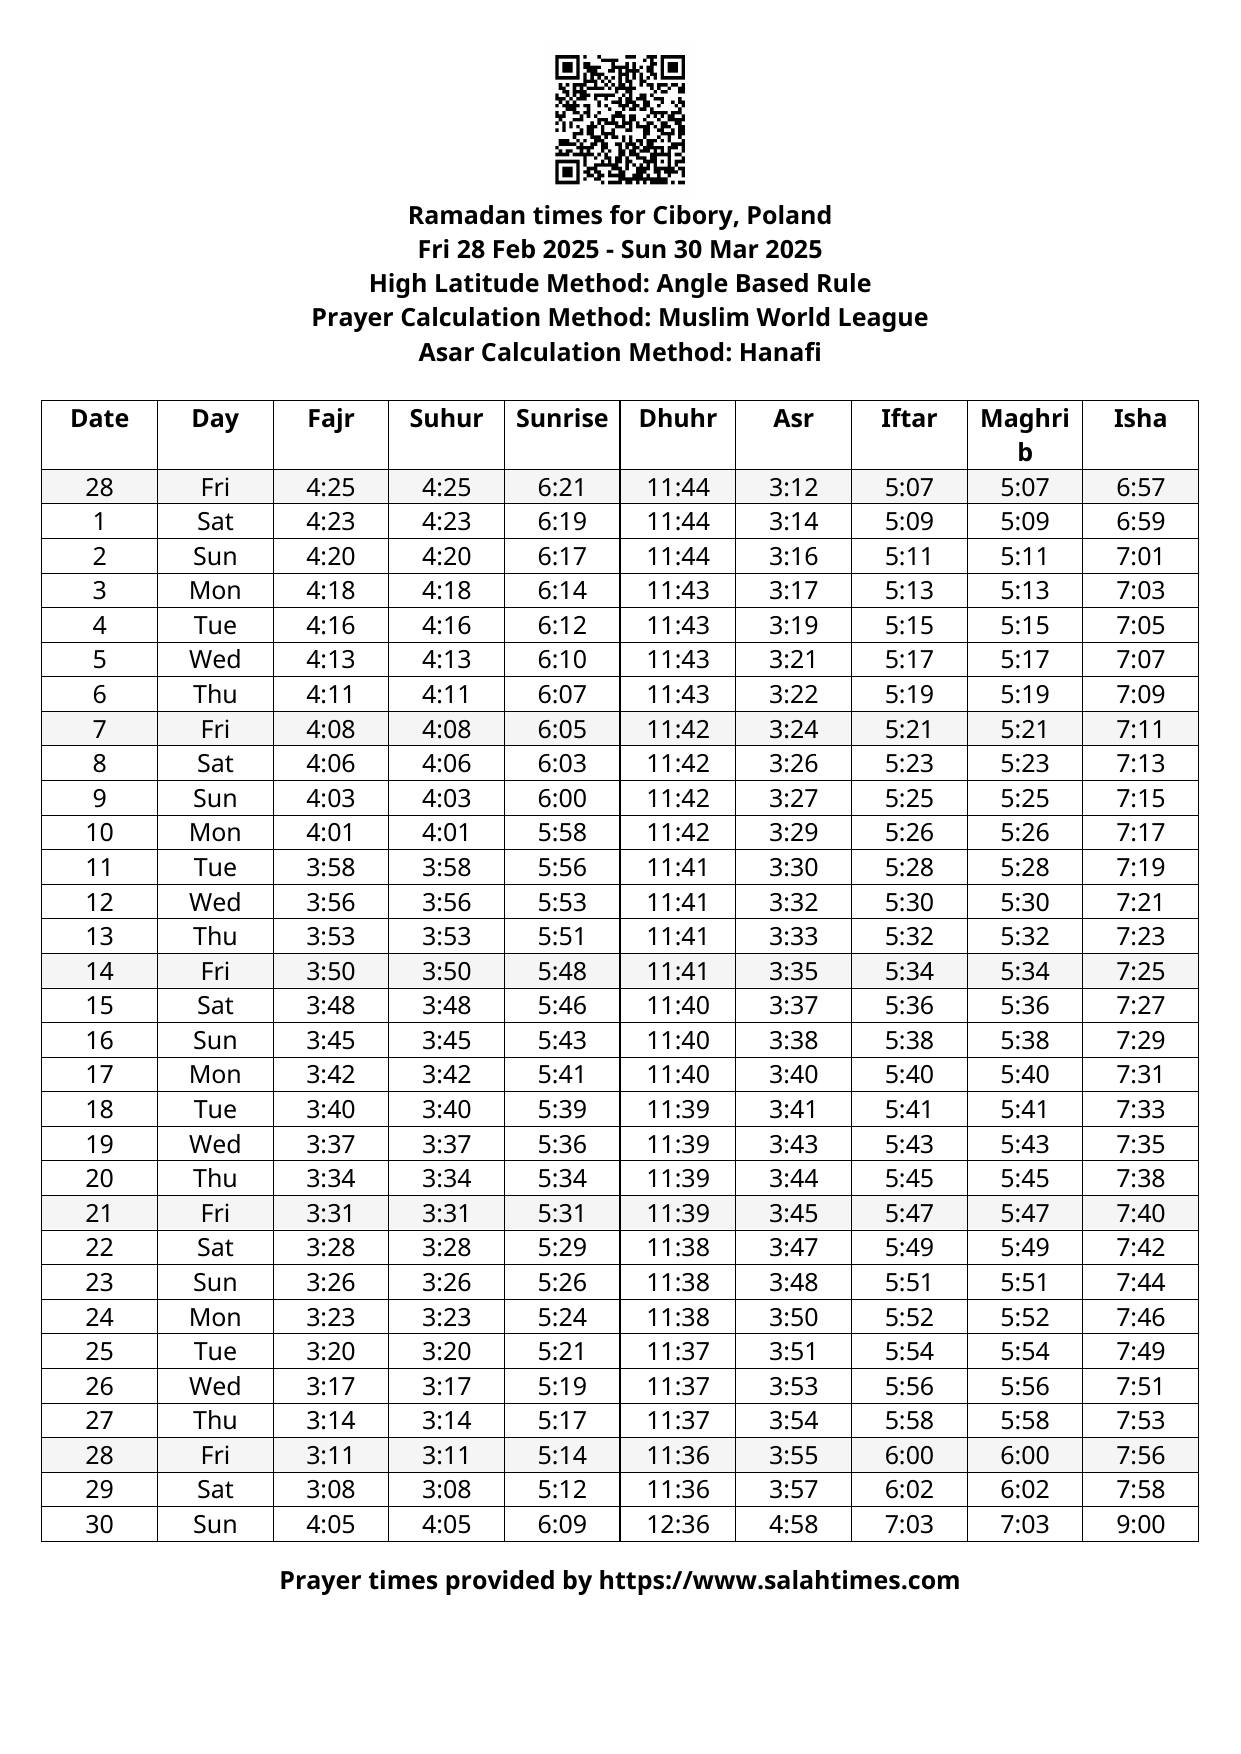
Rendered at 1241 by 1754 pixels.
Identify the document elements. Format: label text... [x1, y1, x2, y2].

table_cell 6:00 [852, 1438, 967, 1472]
table_cell 11:42 [621, 816, 735, 849]
table_cell 7:35 [1083, 1127, 1198, 1160]
table_cell 11:43 [621, 643, 735, 676]
table_cell Sat [158, 1473, 273, 1506]
table_cell 5:09 [852, 504, 967, 538]
table_cell 3:22 [736, 677, 851, 711]
table_cell 11:38 [621, 1300, 735, 1333]
table_cell 5:19 [852, 677, 967, 711]
table_cell 3:43 [736, 1127, 851, 1160]
table_cell 4:58 [736, 1507, 851, 1541]
table_cell 11:39 [621, 1092, 735, 1126]
table_cell Thu [158, 677, 273, 711]
table_cell 11:38 [621, 1231, 735, 1264]
table_cell 5:52 [968, 1300, 1082, 1333]
table_cell 3:48 [389, 989, 504, 1022]
table_cell 5:56 [505, 850, 619, 884]
table_cell 4:16 [274, 608, 388, 642]
table_header Day [158, 401, 273, 469]
table_cell 5:24 [505, 1300, 619, 1333]
table_cell 6:02 [968, 1473, 1082, 1506]
table_cell 3:35 [736, 954, 851, 987]
table_cell 7:38 [1083, 1161, 1198, 1195]
table_cell 4:05 [274, 1507, 388, 1541]
table_cell 5:38 [852, 1023, 967, 1057]
table_cell 27 [42, 1404, 157, 1437]
table_cell 25 [42, 1334, 157, 1368]
table_cell 11:41 [621, 885, 735, 918]
table_cell 18 [42, 1092, 157, 1126]
table_cell 4:13 [274, 643, 388, 676]
table_cell 4:16 [389, 608, 504, 642]
table_cell 7:46 [1083, 1300, 1198, 1333]
table_cell 7:51 [1083, 1369, 1198, 1402]
table_cell 26 [42, 1369, 157, 1402]
table_cell 11:36 [621, 1473, 735, 1506]
table_cell 3:16 [736, 539, 851, 572]
table_cell 30 [42, 1507, 157, 1541]
table_cell 3:40 [274, 1092, 388, 1126]
table_cell Sun [158, 1023, 273, 1057]
table_cell 3:37 [389, 1127, 504, 1160]
table_cell Thu [158, 1161, 273, 1195]
table_cell 14 [42, 954, 157, 987]
table_cell 28 [42, 470, 157, 503]
table_cell 2 [42, 539, 157, 572]
table_cell 19 [42, 1127, 157, 1160]
table_cell 3:26 [274, 1265, 388, 1299]
table_cell 7:01 [1083, 539, 1198, 572]
text Asar Calculation Method: Hanafi [42, 334, 1198, 368]
table_cell 6:57 [1083, 470, 1198, 503]
table_cell 3:48 [736, 1265, 851, 1299]
table_cell 3:23 [274, 1300, 388, 1333]
table_cell 6:03 [505, 746, 619, 780]
table_cell 21 [42, 1196, 157, 1229]
table_cell 5:36 [968, 989, 1082, 1022]
table_cell Sat [158, 504, 273, 538]
table_cell 5:52 [852, 1300, 967, 1333]
table_cell Wed [158, 1369, 273, 1402]
table_cell 3:33 [736, 919, 851, 953]
table_cell 5:32 [852, 919, 967, 953]
table_cell 11:41 [621, 954, 735, 987]
table_cell 5:17 [968, 643, 1082, 676]
table_cell 3:40 [389, 1092, 504, 1126]
table_cell 3 [42, 574, 157, 607]
table_cell 7:29 [1083, 1023, 1198, 1057]
table_cell 7:27 [1083, 989, 1198, 1022]
table_header Isha [1083, 401, 1198, 469]
table_cell 5:25 [852, 781, 967, 814]
table_cell 7:21 [1083, 885, 1198, 918]
table_cell 7:09 [1083, 677, 1198, 711]
table_cell 3:23 [389, 1300, 504, 1333]
table_cell 3:17 [274, 1369, 388, 1402]
table_cell 11:37 [621, 1369, 735, 1402]
table_cell 7:53 [1083, 1404, 1198, 1437]
table_cell 3:24 [736, 712, 851, 745]
table_header Suhur [389, 401, 504, 469]
table_header Dhuhr [621, 401, 735, 469]
table_cell 11:43 [621, 677, 735, 711]
table_cell 3:45 [389, 1023, 504, 1057]
table_cell 5:32 [968, 919, 1082, 953]
table_cell 5:58 [968, 1404, 1082, 1437]
table_cell Sat [158, 989, 273, 1022]
picture [542, 41, 699, 198]
table_cell 5:58 [852, 1404, 967, 1437]
table_cell 29 [42, 1473, 157, 1506]
table_cell 1 [42, 504, 157, 538]
table_cell 5:12 [505, 1473, 619, 1506]
table_cell 5:09 [968, 504, 1082, 538]
table_cell 6:09 [505, 1507, 619, 1541]
table_cell 5:07 [852, 470, 967, 503]
table_cell 17 [42, 1058, 157, 1091]
table_cell 7 [42, 712, 157, 745]
table_cell Tue [158, 850, 273, 884]
table_cell 3:42 [389, 1058, 504, 1091]
table_cell 3:14 [274, 1404, 388, 1437]
table_cell 3:37 [274, 1127, 388, 1160]
table_cell 4:11 [389, 677, 504, 711]
table_cell Sun [158, 781, 273, 814]
table_cell 7:03 [1083, 574, 1198, 607]
table_cell 5:23 [968, 746, 1082, 780]
table_cell 11:40 [621, 1023, 735, 1057]
table_cell 3:30 [736, 850, 851, 884]
table_cell 5:51 [505, 919, 619, 953]
table_cell 4:06 [389, 746, 504, 780]
table_cell 11 [42, 850, 157, 884]
table_cell 5:13 [968, 574, 1082, 607]
table_cell 3:26 [736, 746, 851, 780]
table_cell Thu [158, 1404, 273, 1437]
table_cell 5:45 [852, 1161, 967, 1195]
table_cell 5:28 [968, 850, 1082, 884]
table_cell Sat [158, 1231, 273, 1264]
table_cell 3:50 [736, 1300, 851, 1333]
table_cell 7:17 [1083, 816, 1198, 849]
table_cell Fri [158, 1438, 273, 1472]
table_cell 4:13 [389, 643, 504, 676]
table_cell 5:11 [852, 539, 967, 572]
table_cell 22 [42, 1231, 157, 1264]
table_cell 7:58 [1083, 1473, 1198, 1506]
table_cell 11:42 [621, 712, 735, 745]
table_cell 5:51 [852, 1265, 967, 1299]
table_cell 5:54 [852, 1334, 967, 1368]
table_cell 3:37 [736, 989, 851, 1022]
table_cell Tue [158, 1334, 273, 1368]
table_cell 7:25 [1083, 954, 1198, 987]
table_cell 4:08 [274, 712, 388, 745]
table_cell 7:44 [1083, 1265, 1198, 1299]
text Prayer Calculation Method: Muslim World League [42, 300, 1198, 334]
table_cell 7:15 [1083, 781, 1198, 814]
table_cell 3:45 [274, 1023, 388, 1057]
table_cell 3:32 [736, 885, 851, 918]
table_cell 5:21 [505, 1334, 619, 1368]
table_cell 5:17 [852, 643, 967, 676]
table_cell 3:48 [274, 989, 388, 1022]
table_cell 6 [42, 677, 157, 711]
table_cell 3:27 [736, 781, 851, 814]
table_cell 7:19 [1083, 850, 1198, 884]
table_cell 3:41 [736, 1092, 851, 1126]
table_cell 5:43 [505, 1023, 619, 1057]
text Fri 28 Feb 2025 - Sun 30 Mar 2025 [42, 232, 1198, 266]
table_cell 3:42 [274, 1058, 388, 1091]
table_cell 5:19 [505, 1369, 619, 1402]
table_cell 5:56 [968, 1369, 1082, 1402]
table_cell 3:54 [736, 1404, 851, 1437]
table_cell 3:19 [736, 608, 851, 642]
table_cell 7:11 [1083, 712, 1198, 745]
table_cell 3:53 [736, 1369, 851, 1402]
table_cell 5:43 [968, 1127, 1082, 1160]
table_cell 3:34 [389, 1161, 504, 1195]
table_cell Mon [158, 574, 273, 607]
table_cell 3:28 [389, 1231, 504, 1264]
table_cell 7:42 [1083, 1231, 1198, 1264]
table_cell 5:07 [968, 470, 1082, 503]
table_cell 5:36 [505, 1127, 619, 1160]
table_cell 8 [42, 746, 157, 780]
table_cell 3:08 [274, 1473, 388, 1506]
table_cell 11:42 [621, 746, 735, 780]
table_cell 9:00 [1083, 1507, 1198, 1541]
table_cell 3:17 [736, 574, 851, 607]
table_cell 7:05 [1083, 608, 1198, 642]
table_cell 3:31 [274, 1196, 388, 1229]
table_cell 11:39 [621, 1161, 735, 1195]
table_cell 4:03 [389, 781, 504, 814]
table_cell Mon [158, 816, 273, 849]
table_header Sunrise [505, 401, 619, 469]
table_cell 6:07 [505, 677, 619, 711]
table_cell 11:41 [621, 850, 735, 884]
table_cell 28 [42, 1438, 157, 1472]
table_cell 23 [42, 1265, 157, 1299]
table_cell 3:11 [274, 1438, 388, 1472]
table_cell 3:17 [389, 1369, 504, 1402]
table_cell 4:08 [389, 712, 504, 745]
table_cell 12:36 [621, 1507, 735, 1541]
table_cell 5:45 [968, 1161, 1082, 1195]
table_cell 5:47 [852, 1196, 967, 1229]
table_cell 6:02 [852, 1473, 967, 1506]
table_cell 7:31 [1083, 1058, 1198, 1091]
table_cell 3:31 [389, 1196, 504, 1229]
table_cell 13 [42, 919, 157, 953]
table_cell 5:14 [505, 1438, 619, 1472]
table_cell 3:56 [274, 885, 388, 918]
table_cell 5:46 [505, 989, 619, 1022]
table_cell 5:36 [852, 989, 967, 1022]
table_cell 4:25 [389, 470, 504, 503]
table_cell 4:05 [389, 1507, 504, 1541]
table_cell 3:21 [736, 643, 851, 676]
table_cell 3:53 [389, 919, 504, 953]
table_cell Fri [158, 470, 273, 503]
table_cell 7:03 [852, 1507, 967, 1541]
table_cell Fri [158, 1196, 273, 1229]
table_cell 5:25 [968, 781, 1082, 814]
table_cell 6:17 [505, 539, 619, 572]
table_cell 6:12 [505, 608, 619, 642]
table_cell 4:20 [389, 539, 504, 572]
table_cell Fri [158, 712, 273, 745]
table_cell 3:38 [736, 1023, 851, 1057]
table_cell 5:19 [968, 677, 1082, 711]
table_cell 3:14 [389, 1404, 504, 1437]
table_header Fajr [274, 401, 388, 469]
table_cell 3:28 [274, 1231, 388, 1264]
table_cell 5:54 [968, 1334, 1082, 1368]
table_cell 7:56 [1083, 1438, 1198, 1472]
table_cell 4:01 [274, 816, 388, 849]
table_cell 3:58 [389, 850, 504, 884]
table_cell 4 [42, 608, 157, 642]
table_cell 5:40 [852, 1058, 967, 1091]
text High Latitude Method: Angle Based Rule [42, 266, 1198, 300]
table_cell Sun [158, 539, 273, 572]
table_cell Tue [158, 1092, 273, 1126]
table_cell 5:29 [505, 1231, 619, 1264]
table_cell Sun [158, 1507, 273, 1541]
table_cell 3:55 [736, 1438, 851, 1472]
table_cell 3:12 [736, 470, 851, 503]
table_cell 5:26 [505, 1265, 619, 1299]
table_cell 5:58 [505, 816, 619, 849]
table_cell 3:40 [736, 1058, 851, 1091]
table_cell Wed [158, 1127, 273, 1160]
table_cell 4:20 [274, 539, 388, 572]
table_cell 5:41 [968, 1092, 1082, 1126]
table_cell 11:40 [621, 989, 735, 1022]
table_cell 11:39 [621, 1127, 735, 1160]
table_cell 11:44 [621, 539, 735, 572]
table_cell Wed [158, 643, 273, 676]
table_cell 3:47 [736, 1231, 851, 1264]
table_cell 11:38 [621, 1265, 735, 1299]
table_cell 6:00 [505, 781, 619, 814]
table_cell 5:49 [968, 1231, 1082, 1264]
table_cell 4:03 [274, 781, 388, 814]
table_cell 12 [42, 885, 157, 918]
table_cell Sat [158, 746, 273, 780]
table_cell 11:41 [621, 919, 735, 953]
table_cell 3:26 [389, 1265, 504, 1299]
table_cell 6:14 [505, 574, 619, 607]
table_cell 5:34 [505, 1161, 619, 1195]
table_cell 3:08 [389, 1473, 504, 1506]
table_cell 7:03 [968, 1507, 1082, 1541]
table_cell 5:15 [968, 608, 1082, 642]
table_cell 4:18 [274, 574, 388, 607]
table_cell 5:17 [505, 1404, 619, 1437]
table_header Asr [736, 401, 851, 469]
table_cell 5:39 [505, 1092, 619, 1126]
table_cell 6:10 [505, 643, 619, 676]
table_cell 5:26 [968, 816, 1082, 849]
table_cell 11:44 [621, 504, 735, 538]
table_cell 3:50 [274, 954, 388, 987]
table_cell Sun [158, 1265, 273, 1299]
table_cell 5:34 [968, 954, 1082, 987]
table_cell 6:00 [968, 1438, 1082, 1472]
table_cell 3:45 [736, 1196, 851, 1229]
table_cell Tue [158, 608, 273, 642]
table_cell 5:43 [852, 1127, 967, 1160]
table_header Maghrib [968, 401, 1082, 469]
table_cell 5:49 [852, 1231, 967, 1264]
table_cell 4:18 [389, 574, 504, 607]
table_cell 5:41 [852, 1092, 967, 1126]
table_cell 11:43 [621, 574, 735, 607]
table_header Date [42, 401, 157, 469]
table_cell 5:15 [852, 608, 967, 642]
table_cell 5:30 [968, 885, 1082, 918]
table_cell 24 [42, 1300, 157, 1333]
table_cell 3:44 [736, 1161, 851, 1195]
table_header Iftar [852, 401, 967, 469]
table_cell 6:19 [505, 504, 619, 538]
table_cell Mon [158, 1300, 273, 1333]
table_cell 5:11 [968, 539, 1082, 572]
table_cell 5:38 [968, 1023, 1082, 1057]
table_cell 10 [42, 816, 157, 849]
table_cell Mon [158, 1058, 273, 1091]
table_cell 7:49 [1083, 1334, 1198, 1368]
table_cell 3:14 [736, 504, 851, 538]
table_cell 6:59 [1083, 504, 1198, 538]
table_cell 11:36 [621, 1438, 735, 1472]
table_cell 4:25 [274, 470, 388, 503]
table_cell 3:34 [274, 1161, 388, 1195]
table_cell 7:13 [1083, 746, 1198, 780]
table_cell 3:20 [389, 1334, 504, 1368]
table_cell 16 [42, 1023, 157, 1057]
table_cell 20 [42, 1161, 157, 1195]
text Prayer times provided by https://www.salahtimes.com [42, 1563, 1198, 1597]
table_cell 5:41 [505, 1058, 619, 1091]
table_cell 15 [42, 989, 157, 1022]
table_cell 11:43 [621, 608, 735, 642]
table_cell 4:01 [389, 816, 504, 849]
table_cell 5:28 [852, 850, 967, 884]
table_cell 7:07 [1083, 643, 1198, 676]
table_cell 3:20 [274, 1334, 388, 1368]
table_cell 5:26 [852, 816, 967, 849]
table_cell 3:11 [389, 1438, 504, 1472]
table_cell 4:23 [389, 504, 504, 538]
table_cell 5:56 [852, 1369, 967, 1402]
table_cell 11:44 [621, 470, 735, 503]
table_cell Fri [158, 954, 273, 987]
table_cell 5 [42, 643, 157, 676]
table_cell 3:57 [736, 1473, 851, 1506]
table_cell 11:37 [621, 1404, 735, 1437]
table_cell 3:51 [736, 1334, 851, 1368]
table_cell 5:30 [852, 885, 967, 918]
table_cell 6:21 [505, 470, 619, 503]
table_cell 3:56 [389, 885, 504, 918]
table_cell 5:53 [505, 885, 619, 918]
table_cell 3:29 [736, 816, 851, 849]
table_cell 5:40 [968, 1058, 1082, 1091]
table_cell 5:51 [968, 1265, 1082, 1299]
table_cell 4:23 [274, 504, 388, 538]
table_cell 5:13 [852, 574, 967, 607]
table_cell 4:11 [274, 677, 388, 711]
table_cell 3:53 [274, 919, 388, 953]
table_cell 3:50 [389, 954, 504, 987]
table_cell 6:05 [505, 712, 619, 745]
table_cell 5:23 [852, 746, 967, 780]
table_cell 3:58 [274, 850, 388, 884]
table_cell 9 [42, 781, 157, 814]
table_cell 5:21 [968, 712, 1082, 745]
table_cell 4:06 [274, 746, 388, 780]
table_cell 5:31 [505, 1196, 619, 1229]
table_cell 7:23 [1083, 919, 1198, 953]
table_cell 11:37 [621, 1334, 735, 1368]
table_cell 11:40 [621, 1058, 735, 1091]
table_cell 5:47 [968, 1196, 1082, 1229]
table_cell 5:21 [852, 712, 967, 745]
text Ramadan times for Cibory, Poland [42, 198, 1198, 232]
table_cell 7:40 [1083, 1196, 1198, 1229]
table_cell 5:34 [852, 954, 967, 987]
table_cell 11:39 [621, 1196, 735, 1229]
table_cell Wed [158, 885, 273, 918]
table_cell 11:42 [621, 781, 735, 814]
table_cell 7:33 [1083, 1092, 1198, 1126]
table_cell 5:48 [505, 954, 619, 987]
table_cell Thu [158, 919, 273, 953]
